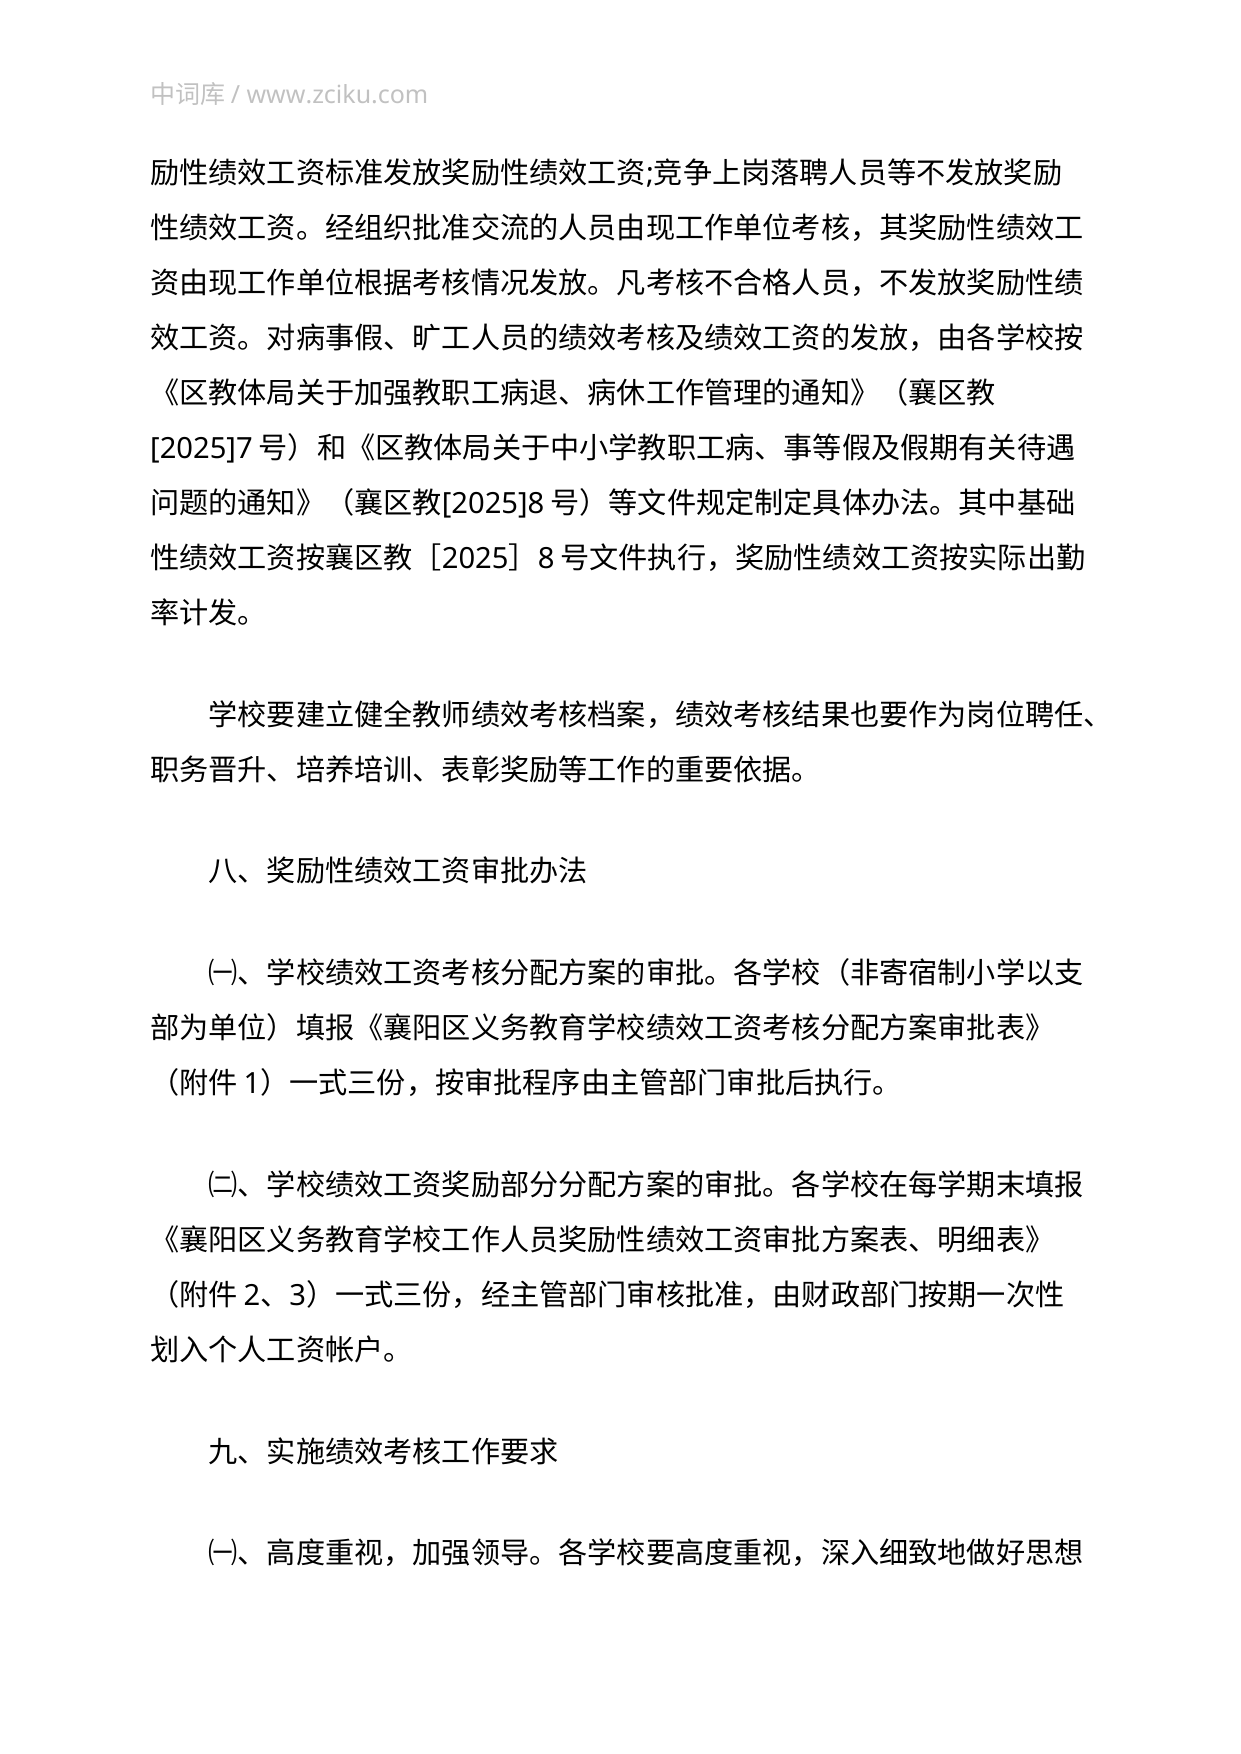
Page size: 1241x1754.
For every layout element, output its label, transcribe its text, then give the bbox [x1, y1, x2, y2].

text 九、实施绩效考核工作要求 [150, 1428, 1090, 1470]
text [150, 150, 1090, 632]
text ㈠、学校绩效工资考核分配方案的审批。各学校（非寄宿制小学以支部为单位）填报《襄阳区义务教育学校绩效工资考核分配方案审批表》（附件1）一式三份，按审批程序由主管部门审批后执行。 [150, 950, 1090, 1102]
text ㈡、学校绩效工资奖励部分分配方案的审批。各学校在每学期末填报《襄阳区义务教育学校工作人员奖励性绩效工资审批方案表、明细表》（附件2、3）一式三份，经主管部门审核批准，由财政部门按期一次性划入个人工资帐户。 [150, 1162, 1090, 1369]
text 学校要建立健全教师绩效考核档案，绩效考核结果也要作为岗位聘任、职务晋升、培养培训、表彰奖励等工作的重要依据。 [150, 691, 1090, 788]
text 八、奖励性绩效工资审批办法 [150, 848, 1090, 890]
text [150, 1530, 1090, 1572]
